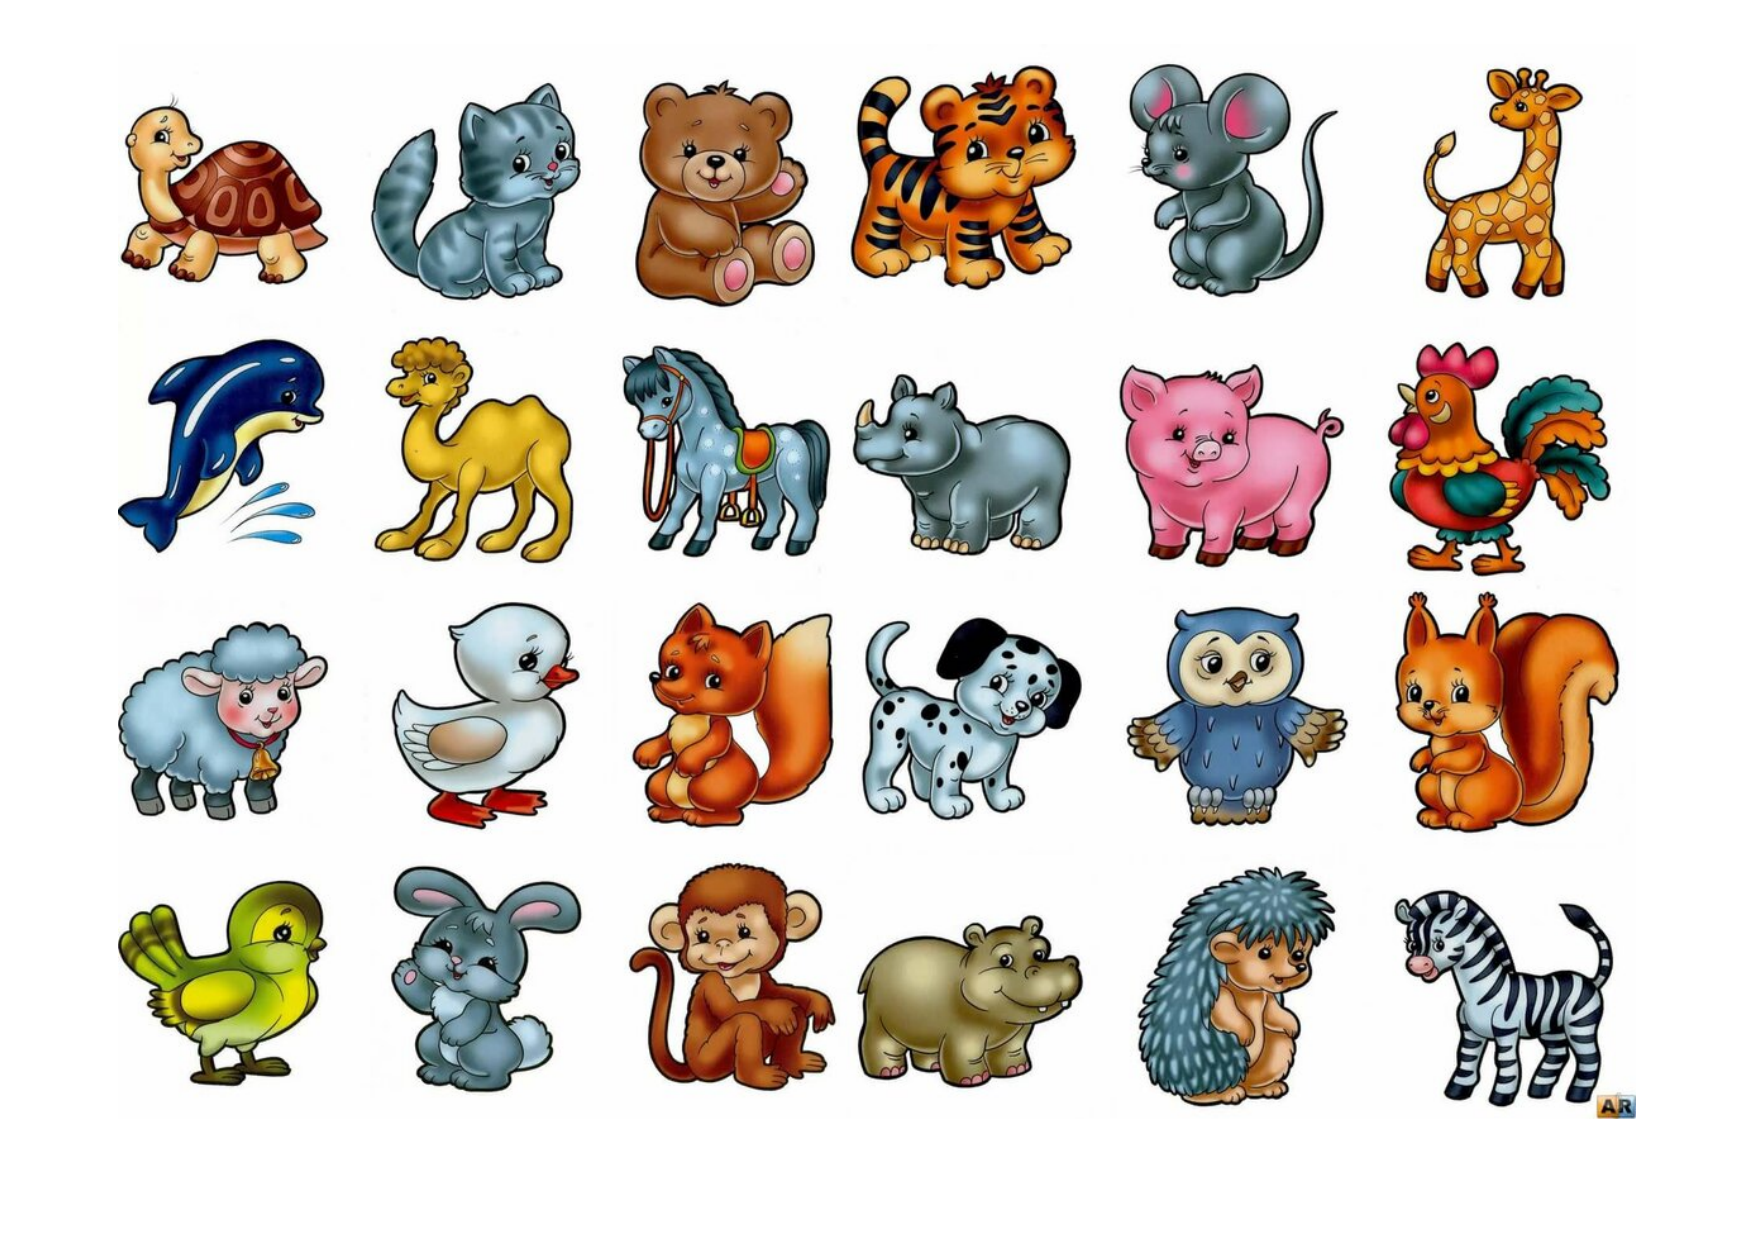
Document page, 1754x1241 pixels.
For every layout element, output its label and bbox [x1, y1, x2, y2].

picture [118, 44, 1636, 1119]
